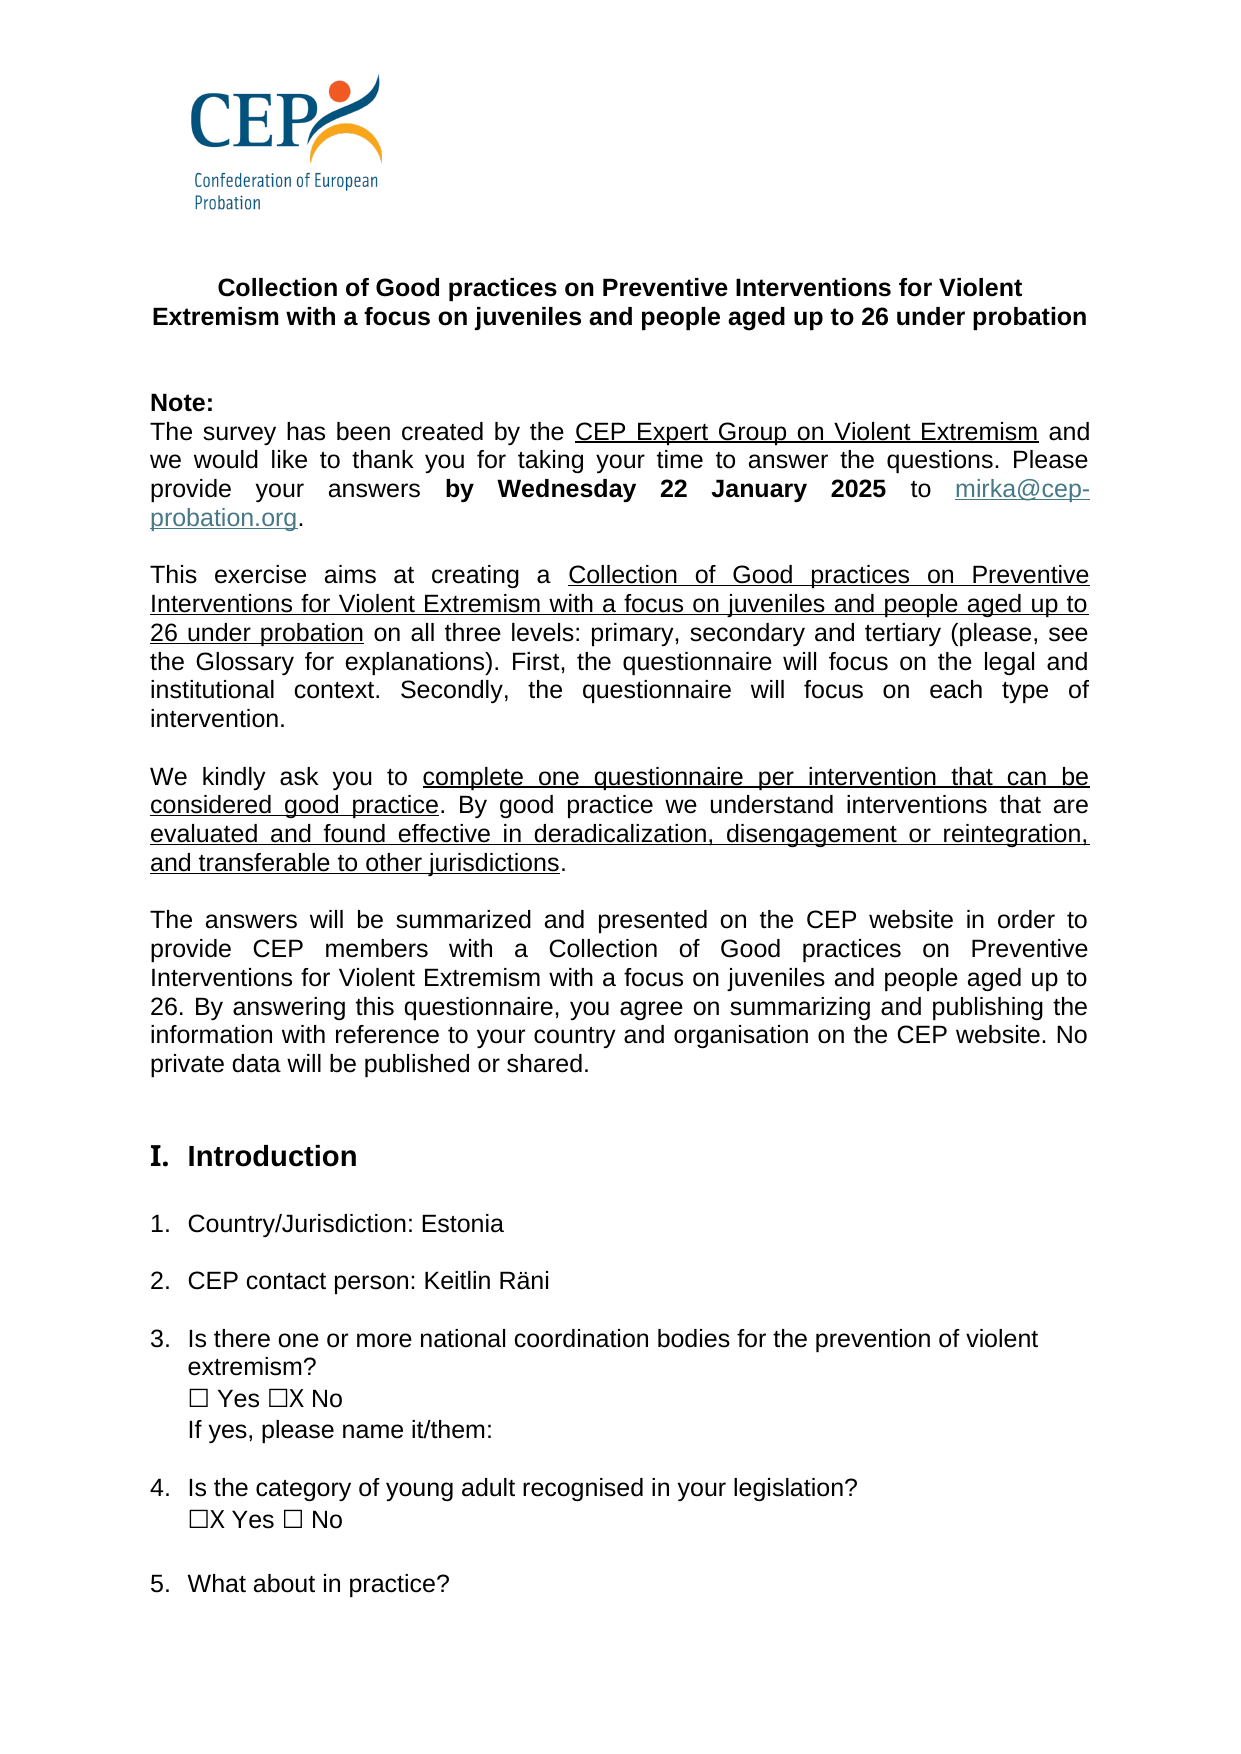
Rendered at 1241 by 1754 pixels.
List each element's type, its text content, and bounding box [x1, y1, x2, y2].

text ☐ Yes ☐X No [187, 1381, 1090, 1415]
text The survey has been created by the CEP Expert Group on Violent Extremism and we would like to thank you for taking your time to answer the questions. Please provide your answers by Wednesday 22 January 2025 to mirka@cep-probation.org. [150, 417, 1090, 532]
text Note: [150, 388, 1090, 417]
text We kindly ask you to complete one questionnaire per intervention that can be considered good practice. By good practice we understand interventions that are evaluated and found effective in deradicalization, disengagement or reintegration, and transferable to other jurisdictions. [150, 762, 1090, 844]
list What about in practice? [150, 1569, 1090, 1598]
text This exercise aims at creating a Collection of Good practices on Preventive Interventions for Violent Extremism with a focus on juveniles and people aged up to 26 under probation on all three levels: primary, secondary and tertiary (please, see the Glossary for explanations). First, the questionnaire will focus on the legal and institutional context. Secondly, the questionnaire will focus on each type of intervention. [150, 560, 1090, 733]
list Introduction [150, 1135, 1090, 1175]
text The answers will be summarized and presented on the CEP website in order to provide CEP members with a Collection of Good practices on Preventive Interventions for Violent Extremism with a focus on juveniles and people aged up to 26. By answering this questionnaire, you agree on summarizing and publishing the information with reference to your country and organisation on the CEP website. No private data will be published or shared. [150, 905, 1090, 1078]
picture [150, 73, 423, 210]
list Is the category of young adult recognised in your legislation? [150, 1473, 1090, 1501]
text If yes, please name it/them: [187, 1415, 1090, 1444]
text We kindly ask you to complete one questionnaire per intervention that can be considered good practice. By good practice we understand interventions that are evaluated and found effective in deradicalization, disengagement or reintegration, and transferable to other jurisdictions. [150, 845, 1090, 877]
list Country/Jurisdiction: Estonia [150, 1208, 1090, 1237]
text Collection of Good practices on Preventive Interventions for Violent Extremism with a focus on juveniles and people aged up to 26 under probation [150, 273, 1090, 330]
list CEP contact person: Keitlin Räni [150, 1266, 1090, 1295]
list Is there one or more national coordination bodies for the prevention of violent extremism? [150, 1323, 1090, 1381]
text ☐X Yes ☐ No [187, 1501, 1090, 1535]
